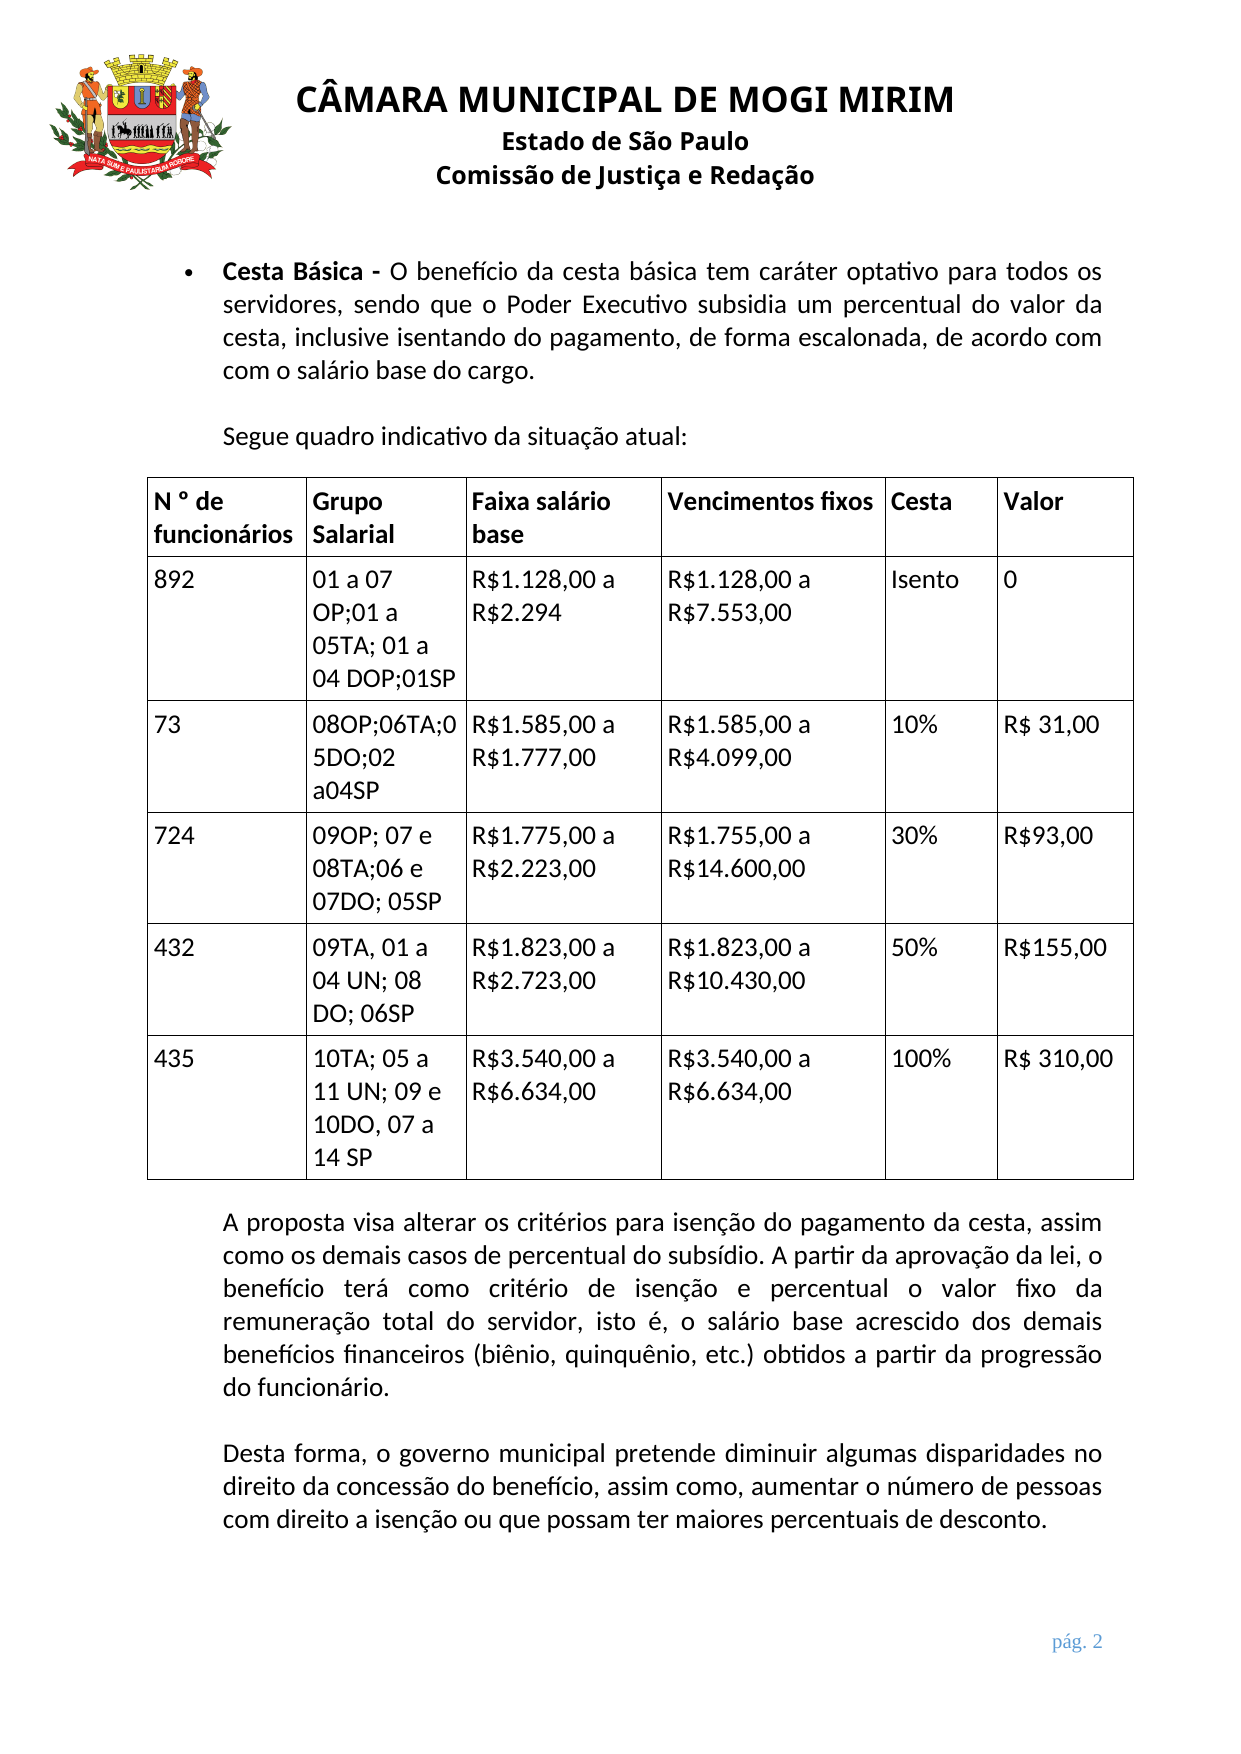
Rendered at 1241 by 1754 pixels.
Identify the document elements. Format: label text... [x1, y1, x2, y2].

table_cell 08OP;06TA;05DO;02 a04SP [307, 701, 466, 812]
table_cell R$3.540,00 a R$6.634,00 [467, 1036, 661, 1179]
table_cell 01 a 07 OP;01 a 05TA; 01 a 04 DOP;01SP [307, 557, 466, 700]
table_cell 892 [148, 557, 306, 700]
table_header N º de funcionários [148, 478, 306, 556]
list Segue quadro indicativo da situação atual: [223, 419, 1103, 452]
table_cell R$ 31,00 [998, 701, 1133, 812]
table_cell 724 [148, 813, 306, 923]
table_cell R$1.775,00 a R$2.223,00 [467, 813, 661, 923]
table_header Valor [998, 478, 1133, 556]
table_cell 73 [148, 701, 306, 812]
table_header Faixa salário base [467, 478, 661, 556]
table_cell 09TA, 01 a 04 UN; 08 DO; 06SP [307, 924, 466, 1035]
table_cell 100% [886, 1036, 997, 1179]
table_cell R$155,00 [998, 924, 1133, 1035]
table_cell 10TA; 05 a 11 UN; 09 e 10DO, 07 a 14 SP [307, 1036, 466, 1179]
table_cell Isento [886, 557, 997, 700]
table_cell R$93,00 [998, 813, 1133, 923]
table_cell R$ 310,00 [998, 1036, 1133, 1179]
table_cell R$1.128,00 a R$7.553,00 [662, 557, 885, 700]
table_cell R$1.585,00 a R$4.099,00 [662, 701, 885, 812]
table_cell 30% [886, 813, 997, 923]
table_cell R$1.823,00 a R$10.430,00 [662, 924, 885, 1035]
picture [26, 42, 253, 202]
table_cell R$1.755,00 a R$14.600,00 [662, 813, 885, 923]
table_cell 432 [148, 924, 306, 1035]
table_cell R$1.823,00 a R$2.723,00 [467, 924, 661, 1035]
table_cell 10% [886, 701, 997, 812]
table_header Cesta [886, 478, 997, 556]
list Cesta Básica - O benefício da cesta básica tem caráter optativo para todos os servidores, sendo que o Poder Executivo subsidia um percentual do valor da cesta, inclusive isentando do pagamento, de forma escalonada, de acordo com com o salário base do cargo. [185, 254, 1103, 386]
table_cell 09OP; 07 e 08TA;06 e 07DO; 05SP [307, 813, 466, 923]
table_cell R$3.540,00 a R$6.634,00 [662, 1036, 885, 1179]
table_cell 435 [148, 1036, 306, 1179]
list A proposta visa alterar os critérios para isenção do pagamento da cesta, assim como os demais casos de percentual do subsídio. A partir da aprovação da lei, o benefício terá como critério de isenção e percentual o valor fixo da remuneração total do servidor, isto é, o salário base acrescido dos demais benefícios financeiros (biênio, quinquênio, etc.) obtidos a partir da progressão do funcionário. [223, 1205, 1103, 1403]
table_header Vencimentos fixos [662, 478, 885, 556]
table_cell R$1.585,00 a R$1.777,00 [467, 701, 661, 812]
list Desta forma, o governo municipal pretende diminuir algumas disparidades no direito da concessão do benefício, assim como, aumentar o número de pessoas com direito a isenção ou que possam ter maiores percentuais de desconto. [223, 1437, 1103, 1536]
table_cell 50% [886, 924, 997, 1035]
table_cell R$1.128,00 a R$2.294 [467, 557, 661, 700]
table_header Grupo Salarial [307, 478, 466, 556]
table_cell 0 [998, 557, 1133, 700]
